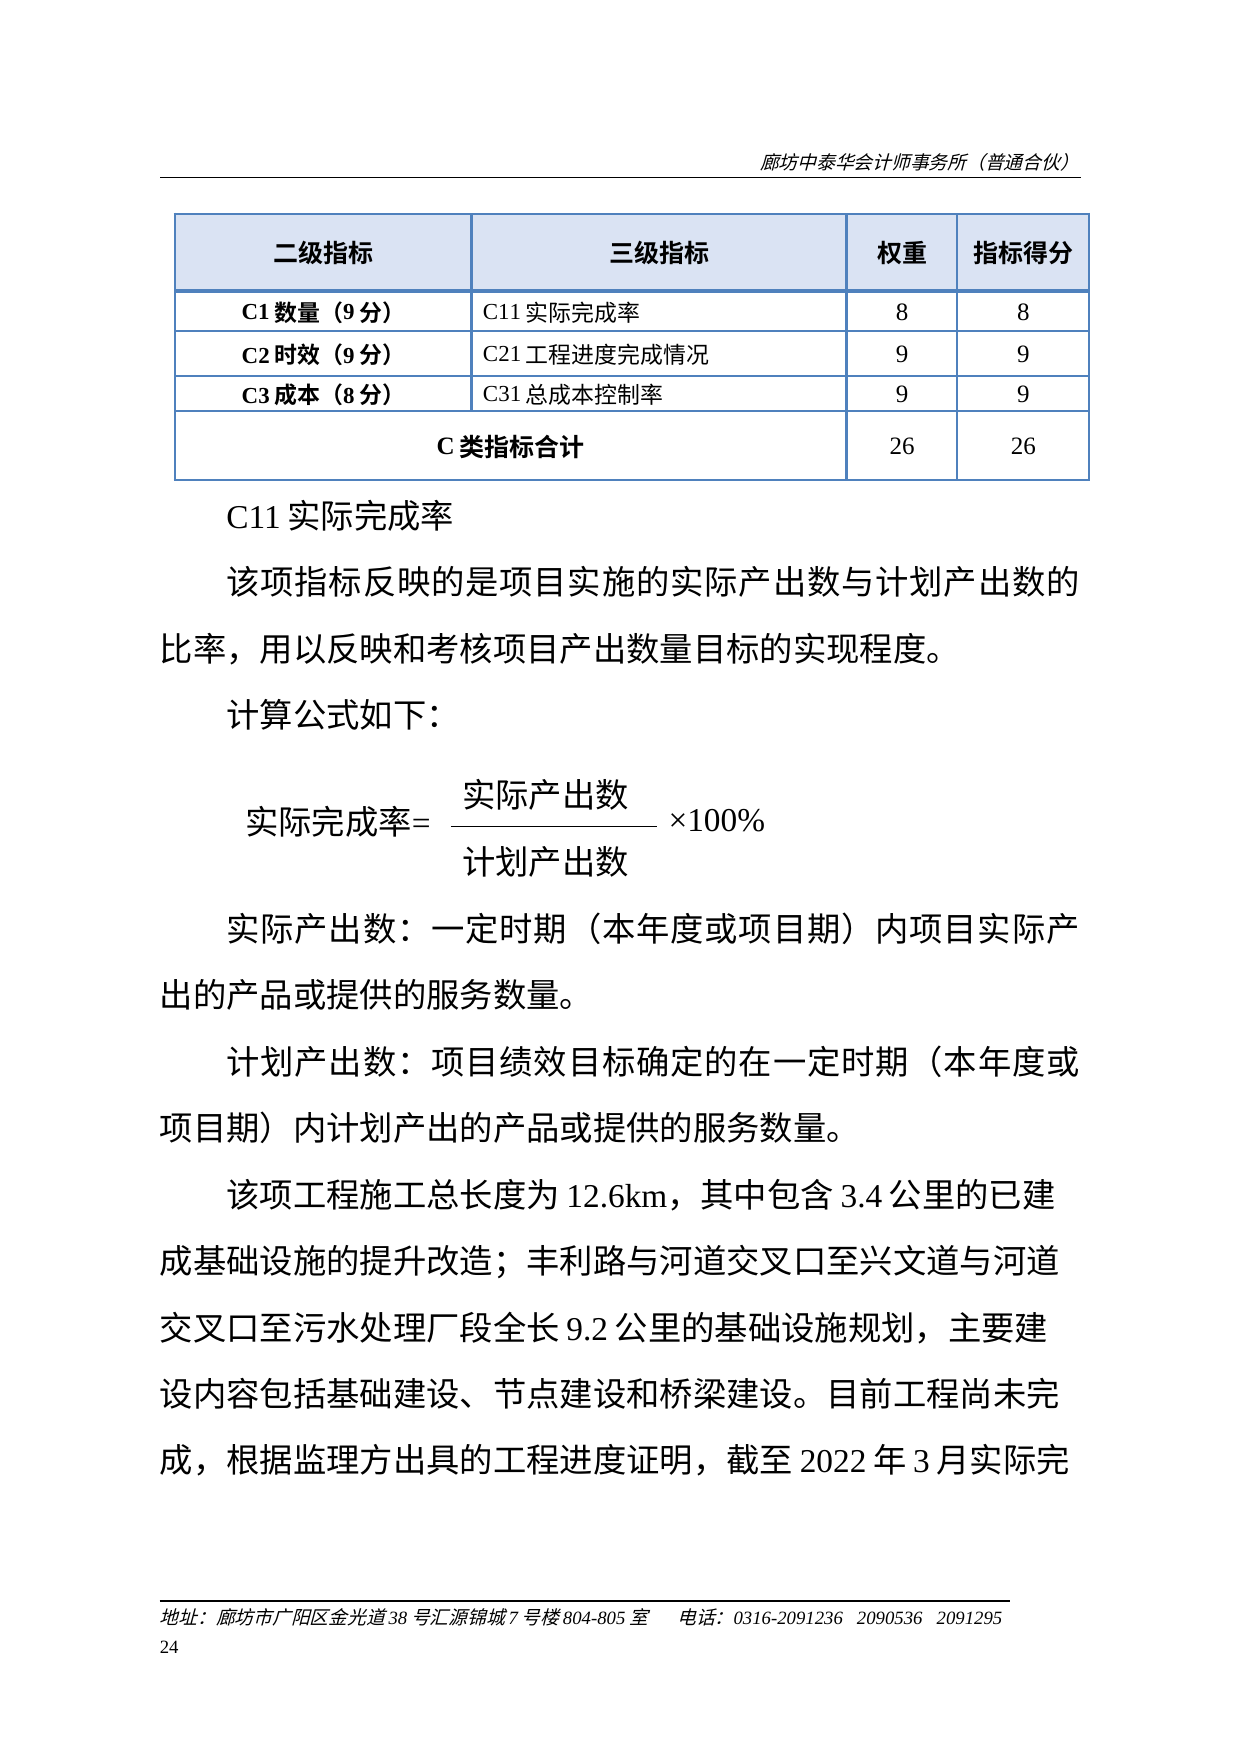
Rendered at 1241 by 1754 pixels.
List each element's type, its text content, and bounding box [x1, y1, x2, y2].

table_header 实际产出数 [451, 746, 657, 826]
text 计划产出数：项目绩效目标确定的在一定时期（本年度或项目期）内计划产出的产品或提供的服务数量。 [159, 1026, 1081, 1159]
table_cell 计划产出数 [451, 827, 657, 893]
text 该项指标反映的是项目实施的实际产出数与计划产出数的比率，用以反映和考核项目产出数量目标的实现程度。 [159, 547, 1081, 680]
table_header 二级指标 [176, 215, 470, 289]
table_header ×100% [657, 746, 804, 893]
table_cell 9 [848, 377, 956, 410]
table_cell C2时效（9分） [176, 332, 470, 374]
table_header 实际完成率= [200, 746, 451, 893]
text 实际产出数：一定时期（本年度或项目期）内项目实际产出的产品或提供的服务数量。 [159, 893, 1081, 1026]
table_cell 9 [848, 332, 956, 374]
table_cell C类指标合计 [176, 412, 845, 478]
table_cell 8 [958, 293, 1088, 330]
table_cell 26 [848, 412, 956, 478]
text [159, 1159, 1081, 1492]
table_header 三级指标 [473, 215, 845, 289]
table_cell C21工程进度完成情况 [473, 332, 845, 374]
table_cell C1数量（9分） [176, 293, 470, 330]
table_cell C11实际完成率 [473, 293, 845, 330]
text 计算公式如下： [159, 680, 1081, 746]
table_cell C3成本（8分） [176, 377, 470, 410]
table_cell 9 [958, 377, 1088, 410]
text C11实际完成率 [159, 481, 1081, 547]
table_cell C31总成本控制率 [473, 377, 845, 410]
table_header 指标得分 [958, 215, 1088, 289]
table_cell 26 [958, 412, 1088, 478]
table_cell 8 [848, 293, 956, 330]
table_cell 9 [958, 332, 1088, 374]
table_header 权重 [848, 215, 956, 289]
